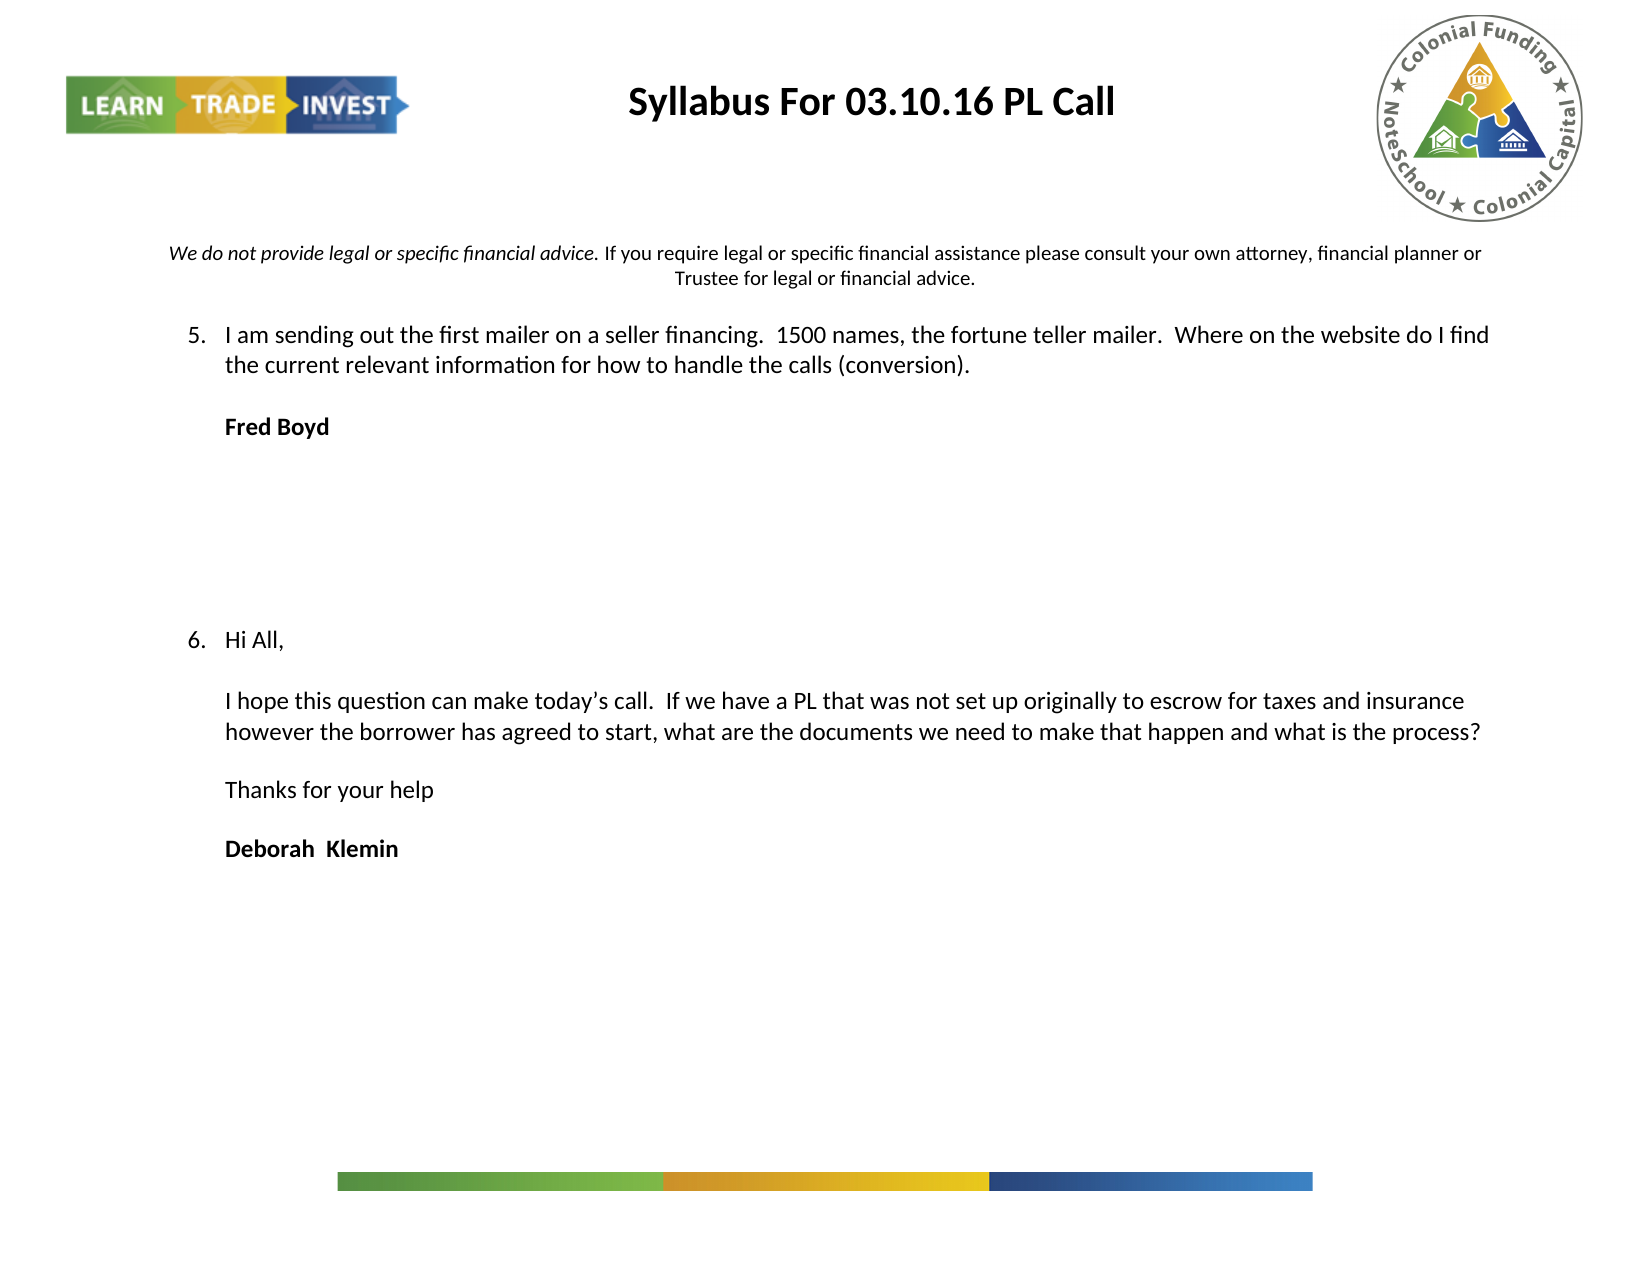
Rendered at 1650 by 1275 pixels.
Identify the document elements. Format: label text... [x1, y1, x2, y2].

list Fred Boyd [225, 411, 1500, 441]
picture [42, 47, 434, 159]
list I hope this question can make today’s call. If we have a PL that was not set up originally to escrow for taxes and insurance however the borrower has agreed to start, what are the documents we need to make that happen and what is the process? [225, 685, 1500, 746]
picture [337, 1172, 1313, 1191]
list Hi All, [187, 624, 1500, 655]
list Deborah Klemin [225, 833, 1500, 863]
list Thanks for your help [225, 774, 1500, 805]
picture [1376, 15, 1583, 222]
list I am sending out the first mailer on a seller financing. 1500 names, the fortune teller mailer. Where on the website do I find the current relevant information for how to handle the calls (conversion). [187, 319, 1500, 380]
